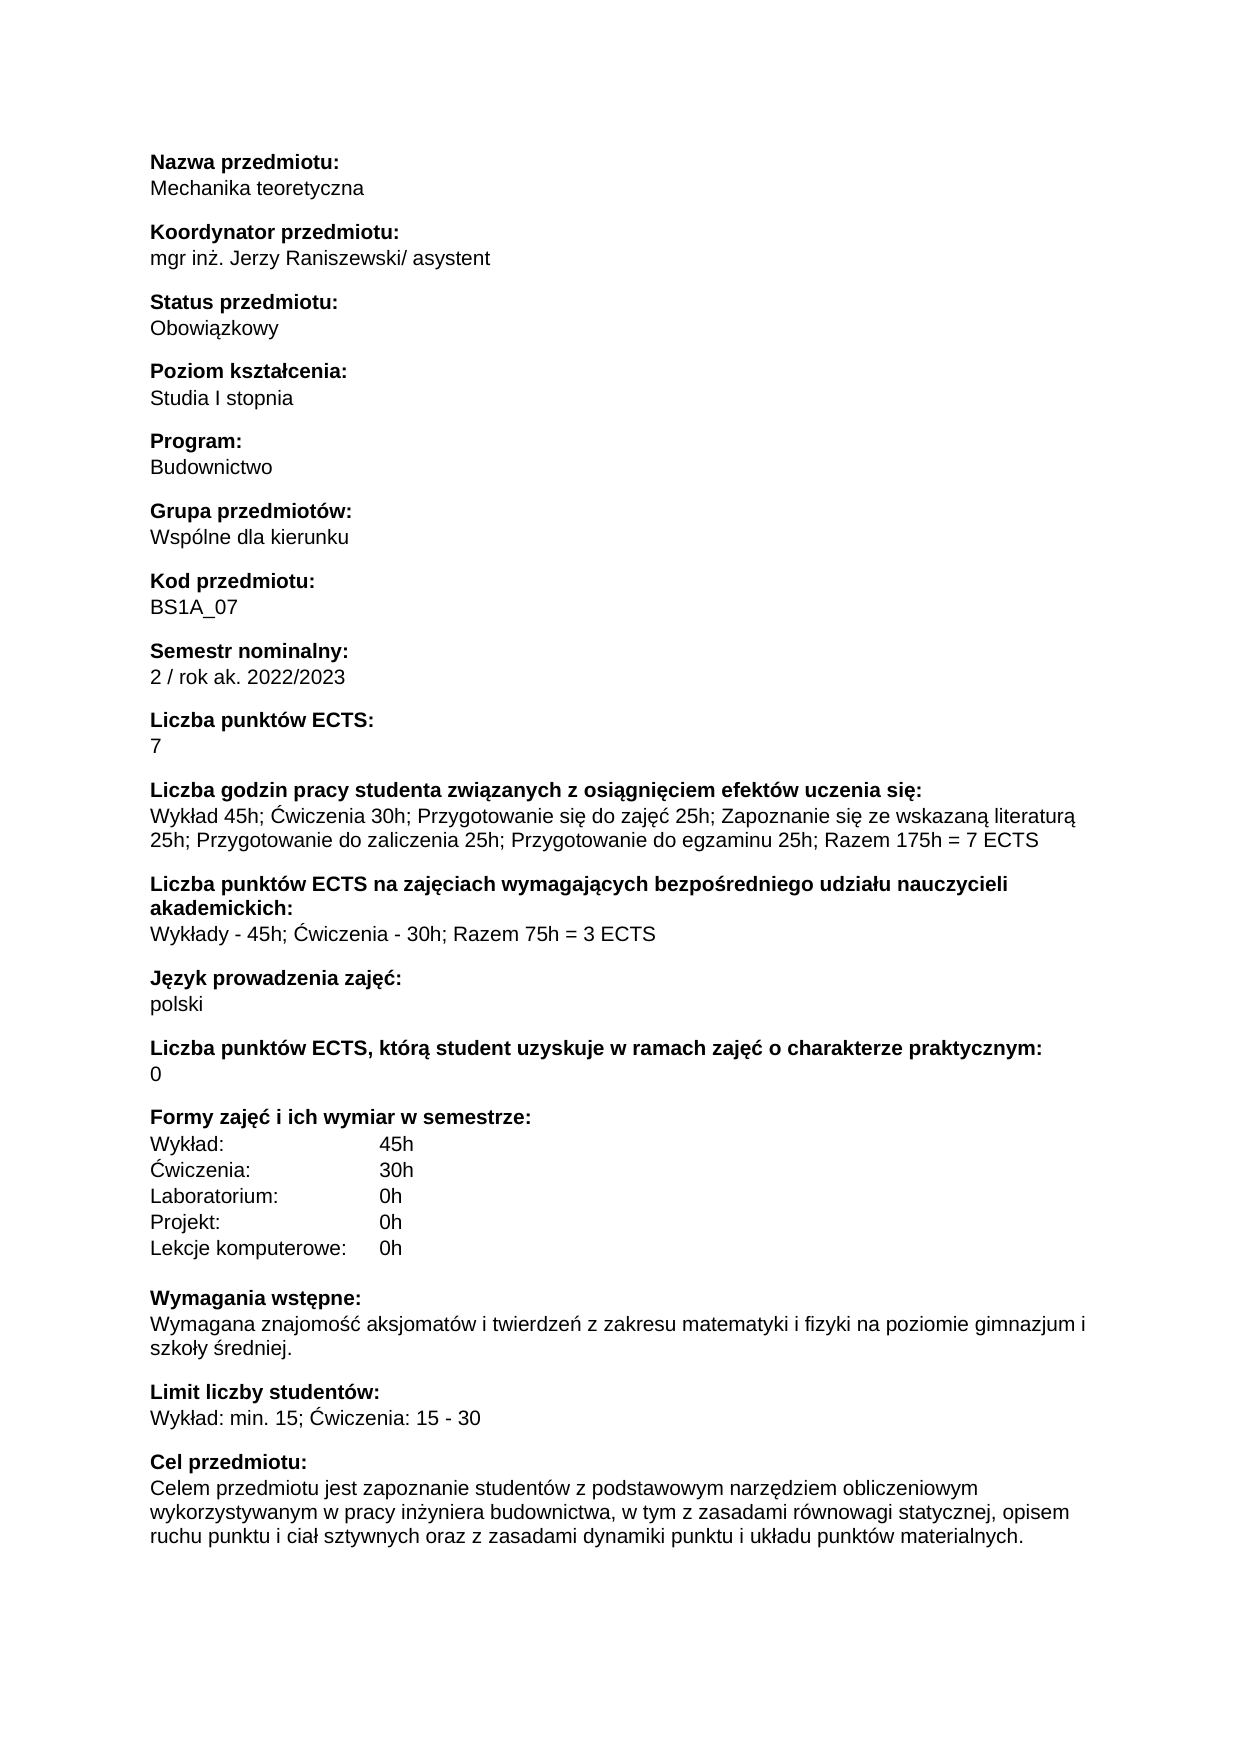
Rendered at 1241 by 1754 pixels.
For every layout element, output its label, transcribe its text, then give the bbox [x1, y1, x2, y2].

text Liczba punktów ECTS na zajęciach wymagających bezpośredniego udziału nauczycieli akademickich: [150, 872, 1090, 920]
text Język prowadzenia zajęć: [150, 966, 1090, 989]
text 2 / rok ak. 2022/2023 [150, 664, 1090, 688]
text Cel przedmiotu: [150, 1449, 1090, 1473]
text Budownictwo [150, 455, 1090, 479]
text Mechanika teoretyczna [150, 176, 1090, 200]
text Program: [150, 429, 1090, 453]
text Koordynator przedmiotu: [150, 220, 1090, 244]
text Liczba punktów ECTS, którą student uzyskuje w ramach zajęć o charakterze praktycznym: [150, 1035, 1090, 1059]
table_header 45h [369, 1132, 597, 1156]
table_cell 0h [369, 1234, 597, 1260]
table_cell Lekcje komputerowe: [140, 1236, 367, 1260]
text Wspólne dla kierunku [150, 525, 1090, 549]
text Formy zajęć i ich wymiar w semestrze: [150, 1105, 1090, 1129]
text BS1A_07 [150, 595, 1090, 619]
text Wykład 45h; Ćwiczenia 30h; Przygotowanie się do zajęć 25h; Zapoznanie się ze wskazaną literaturą 25h; Przygotowanie do zaliczenia 25h; Przygotowanie do egzaminu 25h; Razem 175h = 7 ECTS [150, 804, 1090, 852]
table_cell 30h [369, 1156, 597, 1182]
text Obowiązkowy [150, 316, 1090, 339]
text Status przedmiotu: [150, 289, 1090, 313]
text Liczba godzin pracy studenta związanych z osiągnięciem efektów uczenia się: [150, 778, 1090, 802]
table_cell Laboratorium: [140, 1184, 367, 1208]
text Wykład: min. 15; Ćwiczenia: 15 - 30 [150, 1406, 1090, 1430]
text Semestr nominalny: [150, 638, 1090, 662]
text Wymagania wstępne: [150, 1286, 1090, 1310]
table_cell Projekt: [140, 1210, 367, 1234]
text Liczba punktów ECTS: [150, 708, 1090, 732]
text Celem przedmiotu jest zapoznanie studentów z podstawowym narzędziem obliczeniowym wykorzystywanym w pracy inżyniera budownictwa, w tym z zasadami równowagi statycznej, opisem ruchu punktu i ciał sztywnych oraz z zasadami dynamiki punktu i układu punktów materialnych. [150, 1476, 1090, 1547]
text Limit liczby studentów: [150, 1380, 1090, 1404]
text Kod przedmiotu: [150, 569, 1090, 593]
table_cell 0h [369, 1208, 597, 1234]
text Poziom kształcenia: [150, 359, 1090, 383]
text mgr inż. Jerzy Raniszewski/ asystent [150, 246, 1090, 270]
text Grupa przedmiotów: [150, 499, 1090, 523]
text Wymagana znajomość aksjomatów i twierdzeń z zakresu matematyki i fizyki na poziomie gimnazjum i szkoły średniej. [150, 1312, 1090, 1360]
text Nazwa przedmiotu: [150, 150, 1090, 174]
text Wykłady - 45h; Ćwiczenia - 30h; Razem 75h = 3 ECTS [150, 922, 1090, 946]
table_header Wykład: [140, 1132, 367, 1156]
text polski [150, 992, 1090, 1016]
table_cell 0h [369, 1182, 597, 1208]
table_cell Ćwiczenia: [140, 1158, 367, 1182]
text Studia I stopnia [150, 385, 1090, 409]
text 0 [150, 1061, 1090, 1085]
text 7 [150, 734, 1090, 758]
